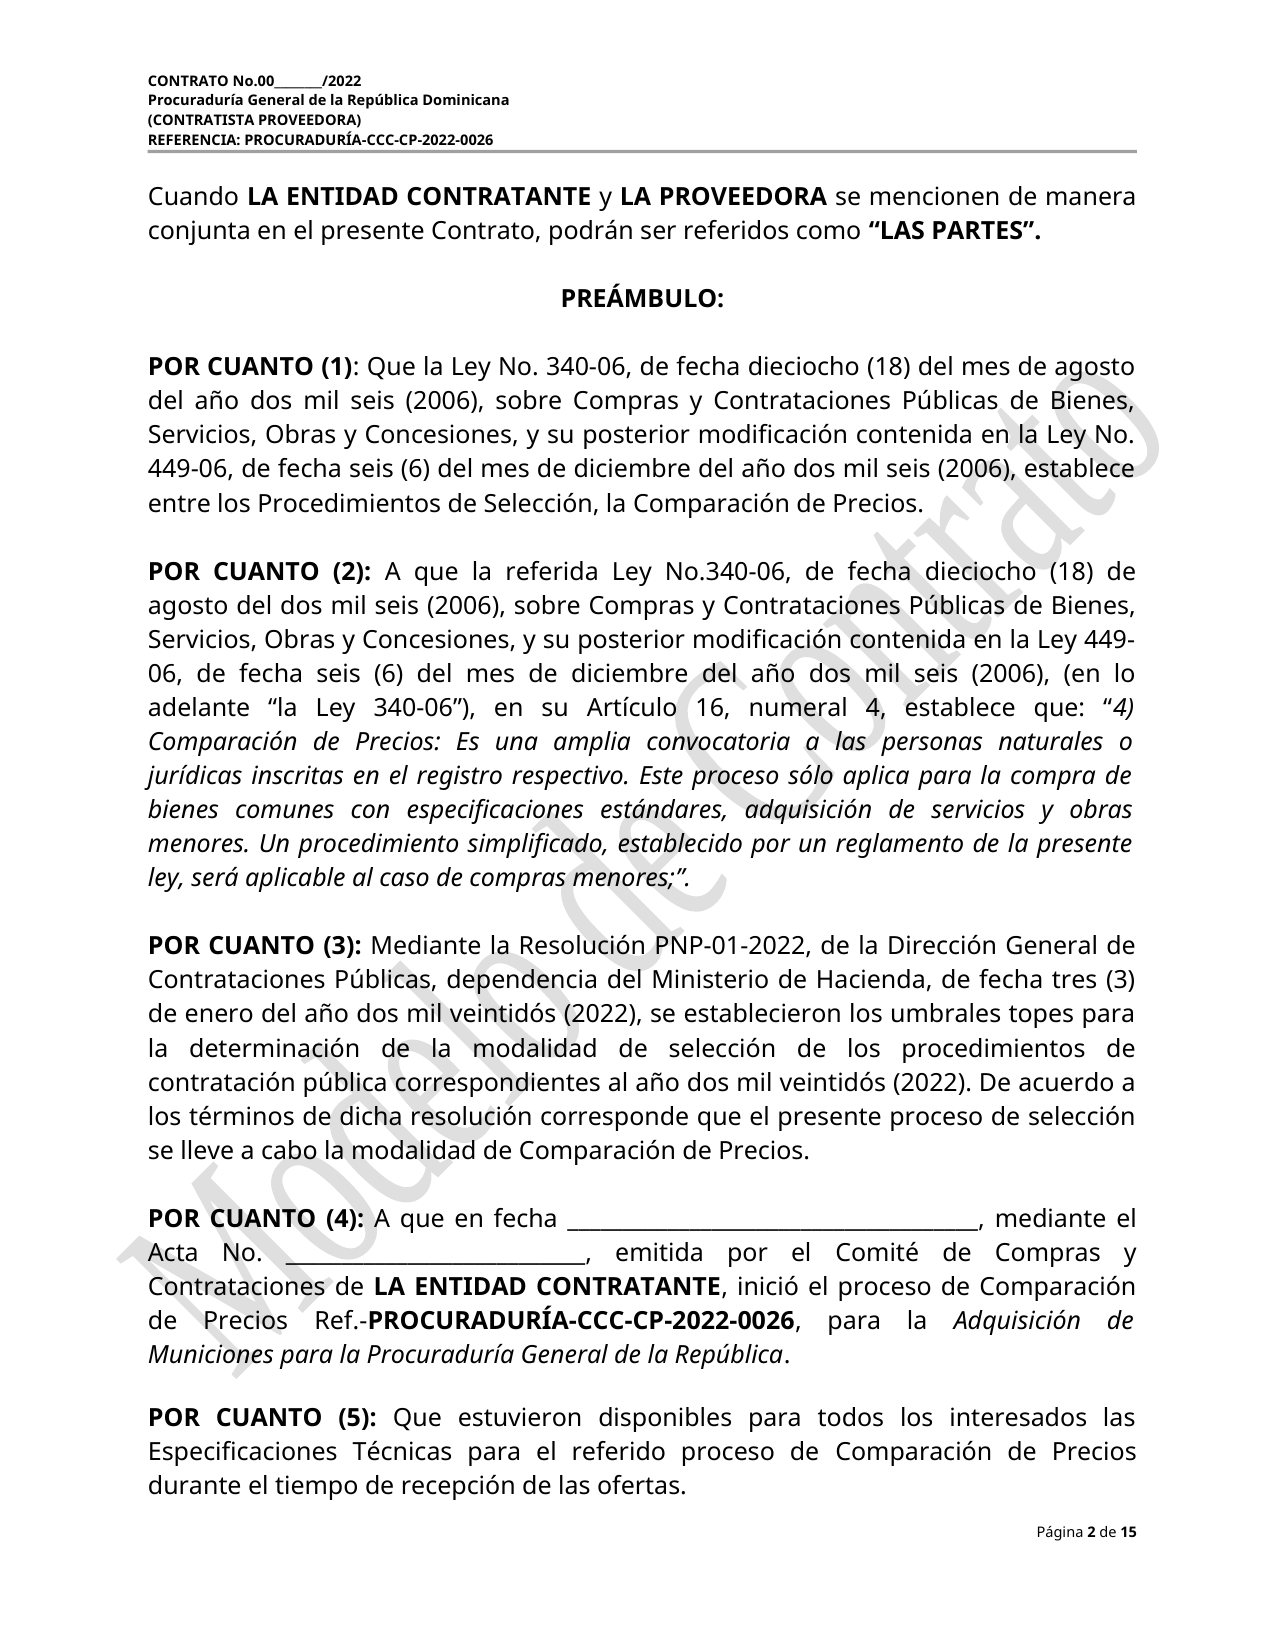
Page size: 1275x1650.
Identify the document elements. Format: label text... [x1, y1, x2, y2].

text POR CUANTO (5): Que estuvieron disponibles para todos los interesados las Especificaciones Técnicas para el referido proceso de Comparación de Precios durante el tiempo de recepción de las ofertas. [148, 1399, 1137, 1502]
text Cuando LA ENTIDAD CONTRATANTE y LA PROVEEDORA se mencionen de manera conjunta en el presente Contrato, podrán ser referidos como “LAS PARTES”. [148, 179, 1137, 247]
text POR CUANTO (3): Mediante la Resolución PNP-01-2022, de la Dirección General de Contrataciones Públicas, dependencia del Ministerio de Hacienda, de fecha tres (3) de enero del año dos mil veintidós (2022), se establecieron los umbrales topes para la determinación de la modalidad de selección de los procedimientos de contratación pública correspondientes al año dos mil veintidós (2022). De acuerdo a los términos de dicha resolución corresponde que el presente proceso de selección se lleve a cabo la modalidad de Comparación de Precios. [148, 928, 1137, 1166]
text POR CUANTO (2): A que la referida Ley No.340-06, de fecha dieciocho (18) de agosto del dos mil seis (2006), sobre Compras y Contrataciones Públicas de Bienes, Servicios, Obras y Concesiones, y su posterior modificación contenida en la Ley 449-06, de fecha seis (6) del mes de diciembre del año dos mil seis (2006), (en lo adelante “la Ley 340-06”), en su Artículo 16, numeral 4, establece que: “4) Comparación de Precios: Es una amplia convocatoria a las personas naturales o jurídicas inscritas en el registro respectivo. Este proceso sólo aplica para la compra de bienes comunes con especificaciones estándares, adquisición de servicios y obras menores. Un procedimiento simplificado, establecido por un reglamento de la presente ley, será aplicable al caso de compras menores;”. [148, 553, 1137, 894]
text POR CUANTO (1): Que la Ley No. 340-06, de fecha dieciocho (18) del mes de agosto del año dos mil seis (2006), sobre Compras y Contrataciones Públicas de Bienes, Servicios, Obras y Concesiones, y su posterior modificación contenida en la Ley No. 449-06, de fecha seis (6) del mes de diciembre del año dos mil seis (2006), establece entre los Procedimientos de Selección, la Comparación de Precios. [148, 349, 1137, 519]
text PREÁMBULO: [148, 281, 1137, 315]
text POR CUANTO (4): A que en fecha _____________________________________, mediante el Acta No. ___________________________, emitida por el Comité de Compras y Contrataciones de LA ENTIDAD CONTRATANTE, inició el proceso de Comparación de Precios Ref.-PROCURADURÍA-CCC-CP-2022-0026, para la Adquisición de Municiones para la Procuraduría General de la República. [148, 1201, 1137, 1371]
